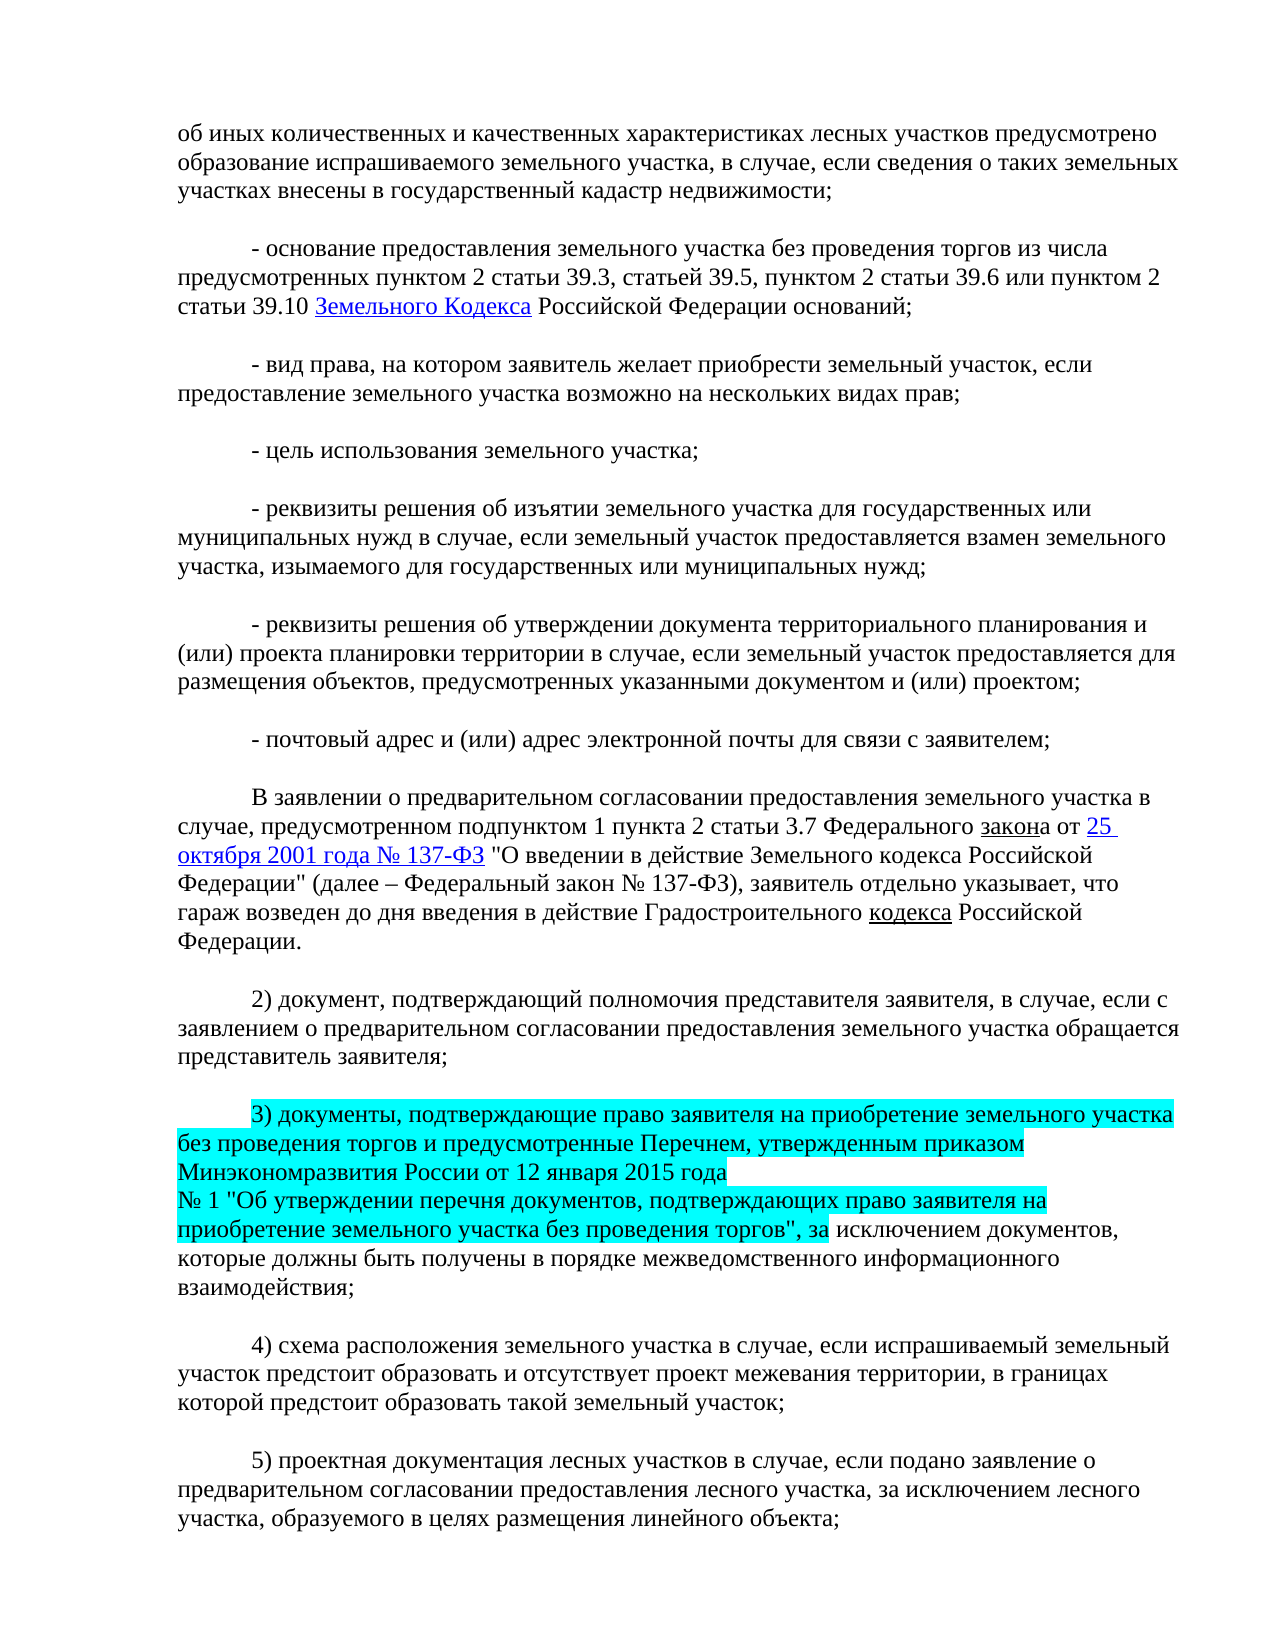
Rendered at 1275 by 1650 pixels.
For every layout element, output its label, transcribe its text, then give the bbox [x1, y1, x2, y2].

text В заявлении о предварительном согласовании предоставления земельного участка в случае, предусмотренном подпунктом 1 пункта 2 статьи 3.7 Федерального закона от 25 октября 2001 года № 137-ФЗ "О введении в действие Земельного кодекса Российской Федерации" (далее – Федеральный закон № 137-ФЗ), заявитель отдельно указывает, что гараж возведен до дня введения в действие Градостроительного кодекса Российской Федерации. [177, 782, 1186, 955]
text 4) схема расположения земельного участка в случае, если испрашиваемый земельный участок предстоит образовать и отсутствует проект межевания территории, в границах которой предстоит образовать такой земельный участок; [177, 1330, 1186, 1416]
text - реквизиты решения об утверждении документа территориального планирования и (или) проекта планировки территории в случае, если земельный участок предоставляется для размещения объектов, предусмотренных указанными документом и (или) проектом; [177, 609, 1186, 695]
text 5) проектная документация лесных участков в случае, если подано заявление о предварительном согласовании предоставления лесного участка, за исключением лесного участка, образуемого в целях размещения линейного объекта; [177, 1445, 1186, 1531]
text - основание предоставления земельного участка без проведения торгов из числа предусмотренных пунктом 2 статьи 39.3, статьей 39.5, пунктом 2 статьи 39.6 или пунктом 2 статьи 39.10 Земельного Кодекса Российской Федерации оснований; [177, 233, 1186, 320]
text - реквизиты решения об изъятии земельного участка для государственных или муниципальных нужд в случае, если земельный участок предоставляется взамен земельного участка, изымаемого для государственных или муниципальных нужд; [177, 493, 1186, 580]
text - цель использования земельного участка; [177, 436, 1186, 464]
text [177, 118, 1186, 204]
text - почтовый адрес и (или) адрес электронной почты для связи с заявителем; [177, 724, 1186, 753]
text 3) документы, подтверждающие право заявителя на приобретение земельного участка без проведения торгов и предусмотренные Перечнем, утвержденным приказом Минэкономразвития России от 12 января 2015 года № 1 "Об утверждении перечня документов, подтверждающих право заявителя на приобретение земельного участка без проведения торгов", за исключением документов, которые должны быть получены в порядке межведомственного информационного взаимодействия; [177, 1099, 1186, 1301]
text 2) документ, подтверждающий полномочия представителя заявителя, в случае, если с заявлением о предварительном согласовании предоставления земельного участка обращается представитель заявителя; [177, 984, 1186, 1070]
text - вид права, на котором заявитель желает приобрести земельный участок, если предоставление земельного участка возможно на нескольких видах прав; [177, 349, 1186, 406]
